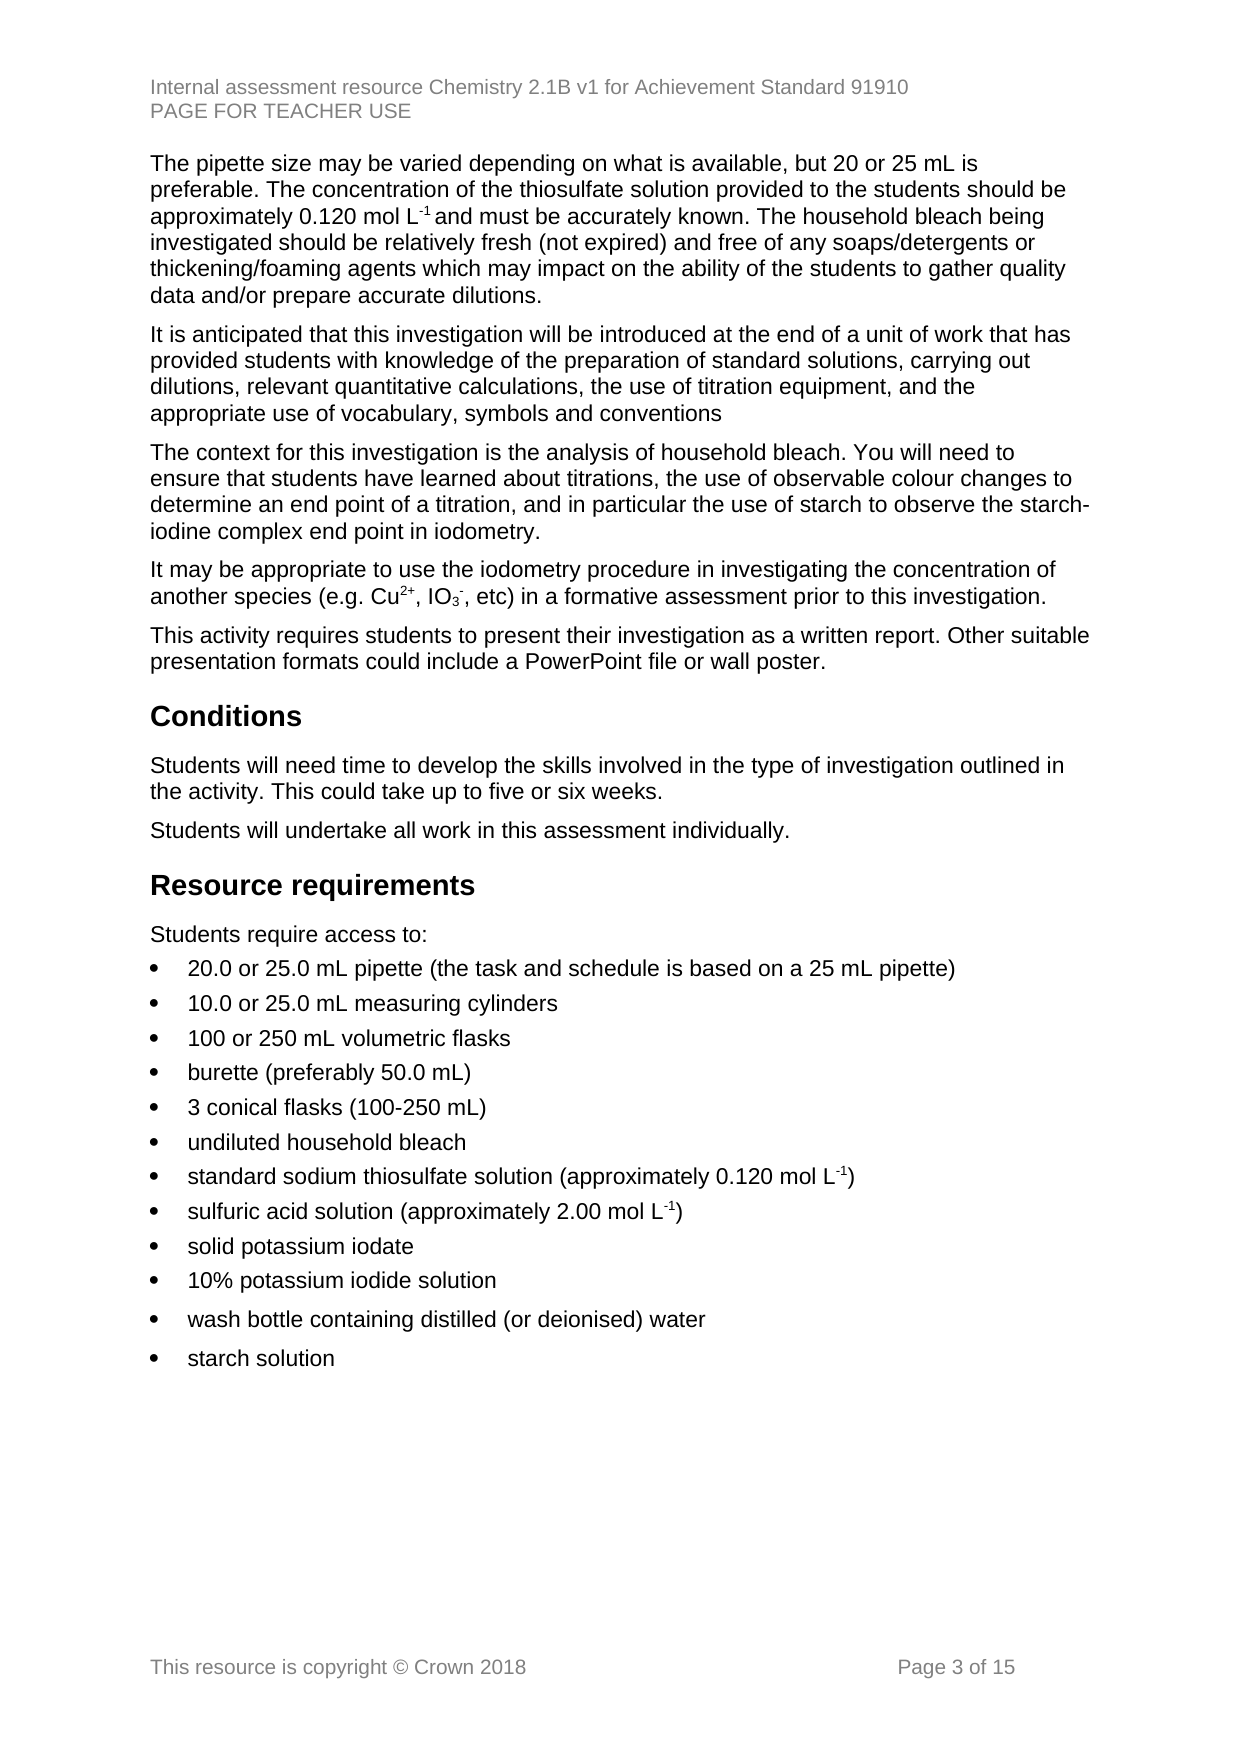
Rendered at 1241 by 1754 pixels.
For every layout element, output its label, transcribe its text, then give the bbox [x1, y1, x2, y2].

subtitle Conditions [150, 699, 1090, 733]
text The pipette size may be varied depending on what is available, but 20 or 25 mL is preferable. The concentration of the thiosulfate solution provided to the students should be approximately 0.120 mol L-1 and must be accurately known. The household bleach being investigated should be relatively fresh (not expired) and free of any soaps/detergents or thickening/foaming agents which may impact on the ability of the students to gather quality data and/or prepare accurate dilutions. [150, 150, 1090, 308]
list 3 conical flasks (100-250 mL) [150, 1094, 1090, 1120]
text The context for this investigation is the analysis of household bleach. You will need to ensure that students have learned about titrations, the use of observable colour changes to determine an end point of a titration, and in particular the use of starch to observe the starch-iodine complex end point in iodometry. [150, 438, 1090, 544]
text It may be appropriate to use the iodometry procedure in investigating the concentration of another species (e.g. Cu2+, IO3-, etc) in a formative assessment prior to this investigation. [150, 556, 1090, 609]
list 10% potassium iodide solution [150, 1267, 1090, 1294]
text This activity requires students to present their investigation as a written report. Other suitable presentation formats could include a PowerPoint file or wall poster. [150, 622, 1090, 674]
text Students require access to: [150, 921, 1090, 947]
list burette (preferably 50.0 mL) [150, 1059, 1090, 1086]
text Students will need time to develop the skills involved in the type of investigation outlined in the activity. This could take up to five or six weeks. [150, 752, 1090, 804]
list 20.0 or 25.0 mL pipette (the task and schedule is based on a 25 mL pipette) [150, 955, 1090, 982]
text Students will undertake all work in this assessment individually. [150, 817, 1090, 843]
text It is anticipated that this investigation will be introduced at the end of a unit of work that has provided students with knowledge of the preparation of standard solutions, carrying out dilutions, relevant quantitative calculations, the use of titration equipment, and the appropriate use of vocabulary, symbols and conventions [150, 321, 1090, 426]
list sulfuric acid solution (approximately 2.00 mol L-1) [150, 1198, 1090, 1224]
list undiluted household bleach [150, 1129, 1090, 1155]
list starch solution [150, 1345, 1090, 1371]
list wash bottle containing distilled (or deionised) water [150, 1306, 1090, 1333]
list 10.0 or 25.0 mL measuring cylinders [150, 990, 1090, 1016]
list 100 or 250 mL volumetric flasks [150, 1024, 1090, 1051]
list solid potassium iodate [150, 1233, 1090, 1259]
subtitle Resource requirements [150, 868, 1090, 902]
list standard sodium thiosulfate solution (approximately 0.120 mol L-1) [150, 1163, 1090, 1190]
